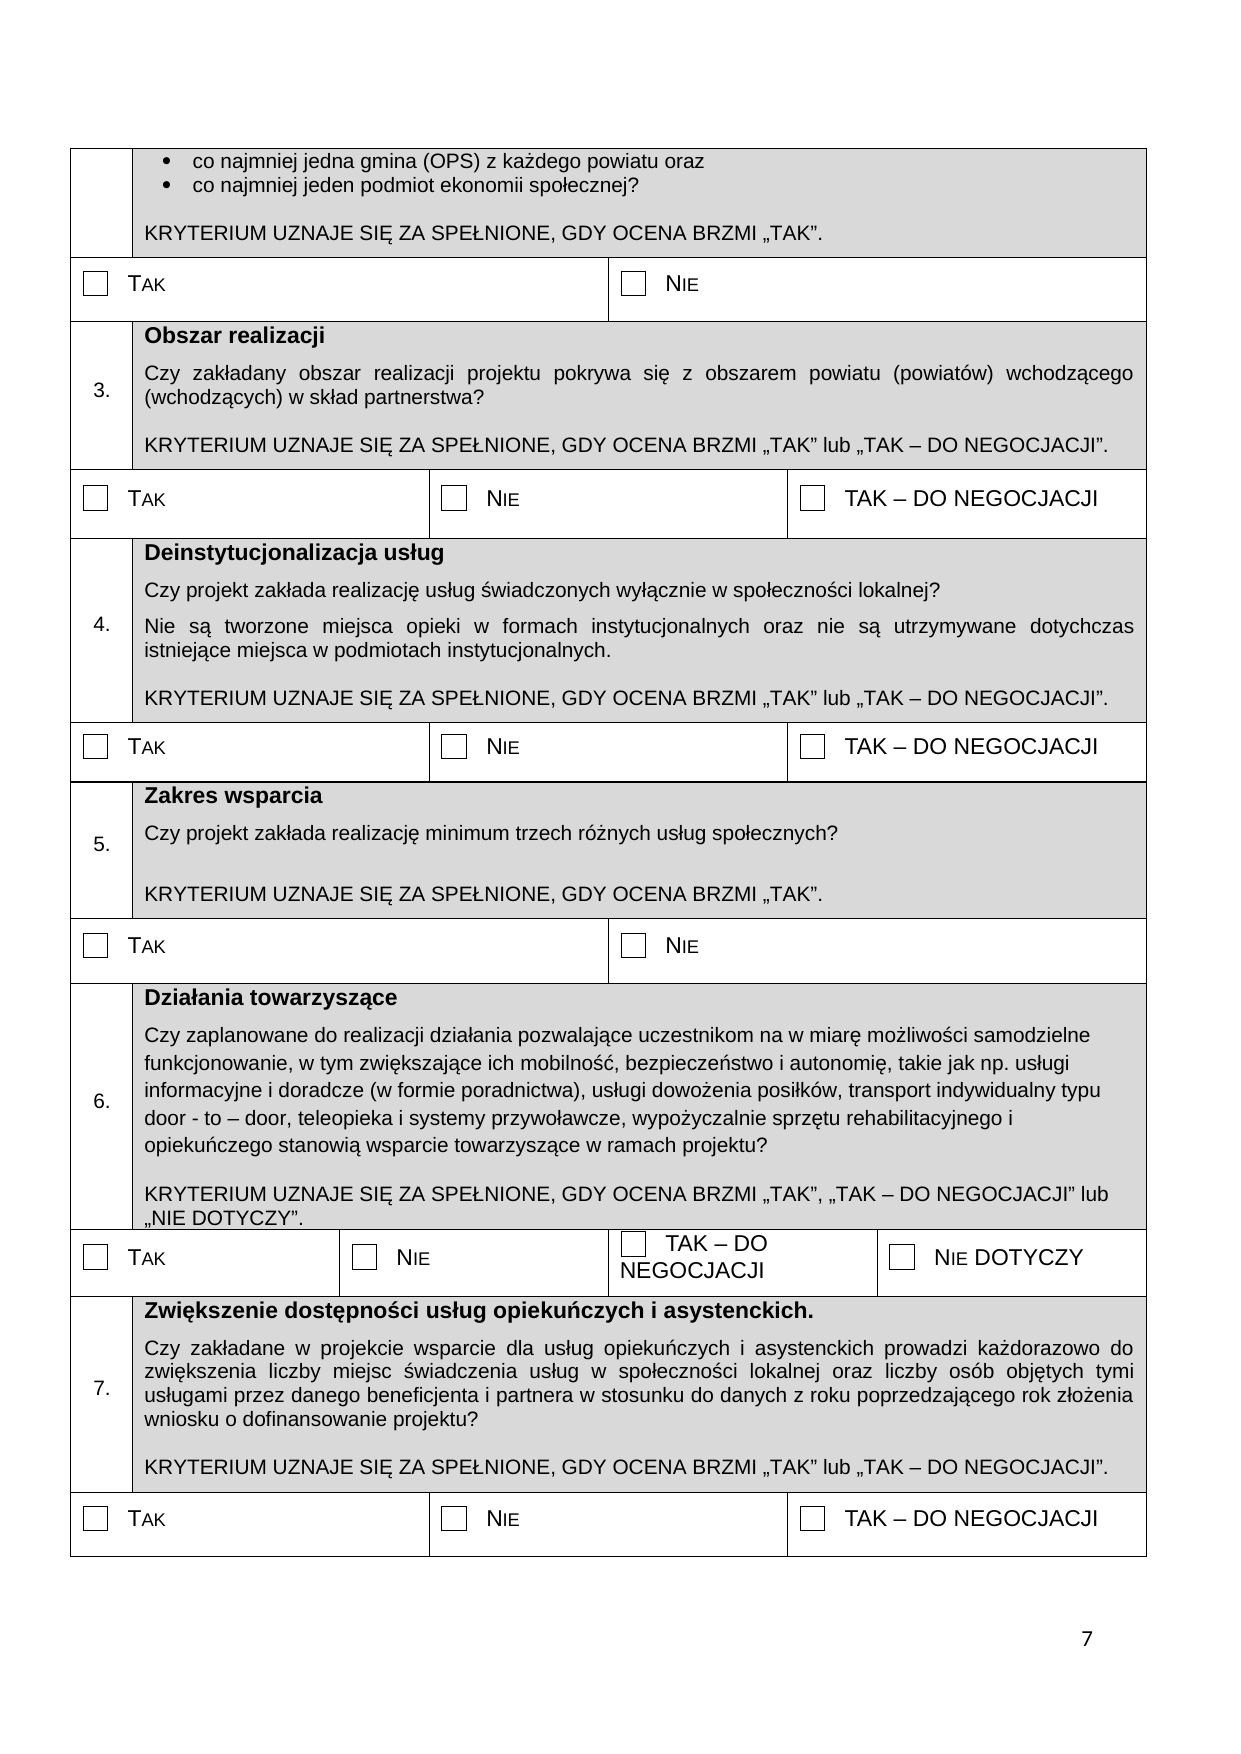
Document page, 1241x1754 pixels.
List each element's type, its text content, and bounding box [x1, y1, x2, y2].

table_cell Deinstytucjonalizacja usług Czy projekt zakłada realizację usług świadczonych wyłącznie w społeczności lokalnej? Nie są tworzone miejsca opieki w formach instytucjonalnych oraz nie są utrzymywane dotychczas istniejące miejsca w podmiotach instytucjonalnych. KRYTERIUM UZNAJE SIĘ ZA SPEŁNIONE, GDY OCENA BRZMI „TAK” lub „TAK – DO NEGOCJACJI”. [133, 539, 1146, 722]
table_cell TAK – DO NEGOCJACJI [788, 723, 1146, 781]
table_cell Nie [609, 919, 1146, 983]
table_cell TAK – DO NEGOCJACJI [788, 1493, 1146, 1556]
table_cell TAK – DO NEGOCJACJI [788, 470, 1146, 538]
table_cell Obszar realizacji Czy zakładany obszar realizacji projektu pokrywa się z obszarem powiatu (powiatów) wchodzącego (wchodzących) w skład partnerstwa? KRYTERIUM UZNAJE SIĘ ZA SPEŁNIONE, GDY OCENA BRZMI „TAK” lub „TAK – DO NEGOCJACJI”. [133, 322, 1146, 469]
table_cell 5. [71, 783, 132, 918]
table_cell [133, 149, 1146, 257]
table_cell Nie [340, 1230, 608, 1296]
table_cell Tak [71, 1230, 339, 1296]
table_cell Działania towarzyszące Czy zaplanowane do realizacji działania pozwalające uczestnikom na w miarę możliwości samodzielne funkcjonowanie, w tym zwiększające ich mobilność, bezpieczeństwo i autonomię, takie jak np. usługi informacyjne i doradcze (w formie poradnictwa), usługi dowożenia posiłków, transport indywidualny typu door - to – door, teleopieka i systemy przywoławcze, wypożyczalnie sprzętu rehabilitacyjnego i opiekuńczego stanowią wsparcie towarzyszące w ramach projektu? KRYTERIUM UZNAJE SIĘ ZA SPEŁNIONE, GDY OCENA BRZMI „TAK”, „TAK – DO NEGOCJACJI” lub „NIE DOTYCZY”. [133, 984, 1146, 1229]
table_cell 6. [71, 984, 132, 1229]
table_cell Zwiększenie dostępności usług opiekuńczych i asystenckich. Czy zakładane w projekcie wsparcie dla usług opiekuńczych i asystenckich prowadzi każdorazowo do zwiększenia liczby miejsc świadczenia usług w społeczności lokalnej oraz liczby osób objętych tymi usługami przez danego beneficjenta i partnera w stosunku do danych z roku poprzedzającego rok złożenia wniosku o dofinansowanie projektu? KRYTERIUM UZNAJE SIĘ ZA SPEŁNIONE, GDY OCENA BRZMI „TAK” lub „TAK – DO NEGOCJACJI”. [133, 1297, 1146, 1492]
table_cell 2. [71, 149, 132, 257]
table_cell 3. [71, 322, 132, 469]
table_cell Nie [430, 470, 787, 538]
table_cell Tak [71, 258, 608, 321]
table_cell Tak [71, 723, 429, 781]
table_cell Nie [609, 258, 1146, 321]
table_cell Nie DOTYCZY [878, 1230, 1146, 1296]
table_cell 4. [71, 539, 132, 722]
table_cell TAK – DO NEGOCJACJI [609, 1230, 877, 1296]
table_cell Tak [71, 919, 608, 983]
table_cell Tak [71, 470, 429, 538]
table_cell 7. [71, 1297, 132, 1492]
table_cell Nie [430, 723, 787, 781]
table_cell Zakres wsparcia Czy projekt zakłada realizację minimum trzech różnych usług społecznych? KRYTERIUM UZNAJE SIĘ ZA SPEŁNIONE, GDY OCENA BRZMI „TAK”. [133, 783, 1146, 918]
table_cell Nie [430, 1493, 787, 1556]
table_cell Tak [71, 1493, 429, 1556]
